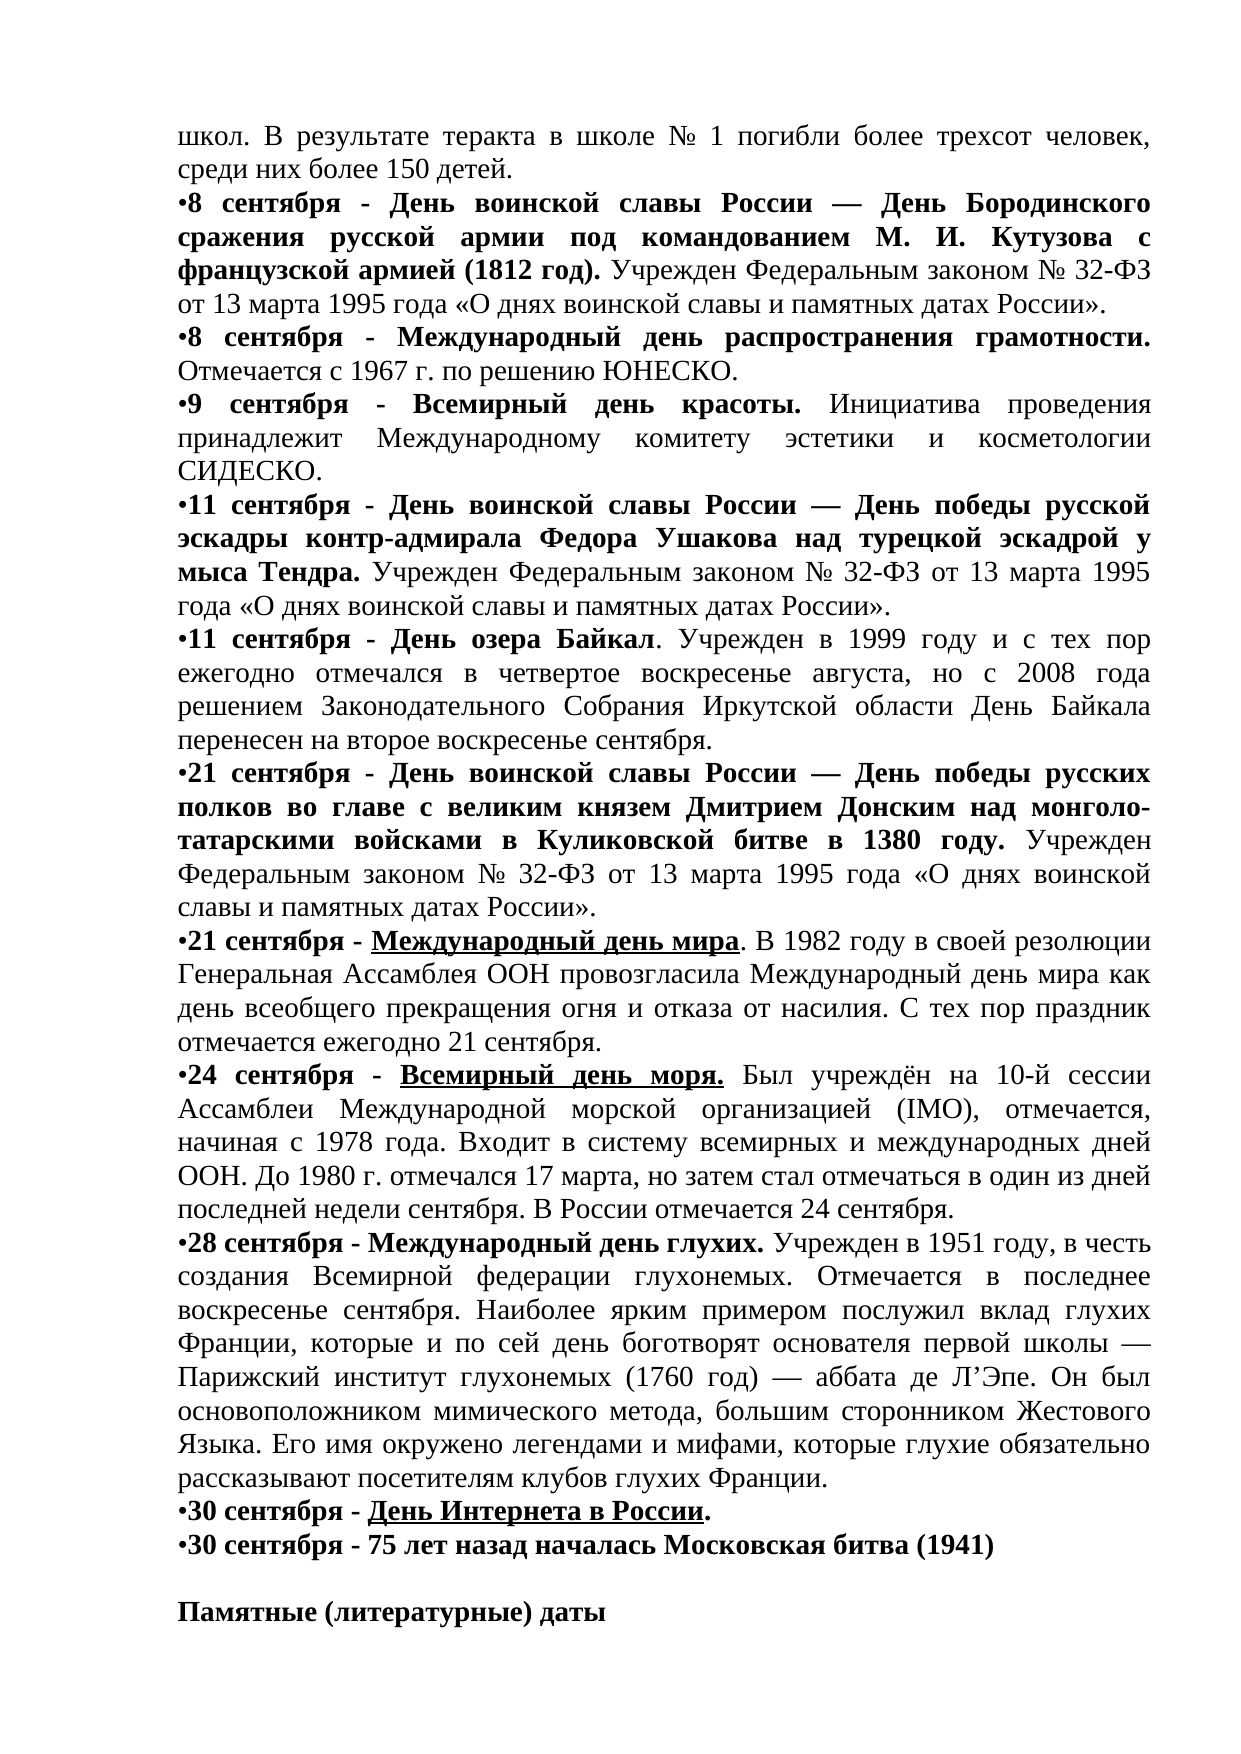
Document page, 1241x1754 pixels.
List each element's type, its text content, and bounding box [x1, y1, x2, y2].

text •8 сентября - Международный день распространения грамотности. Отмечается с 1967 г. по решению ЮНЕСКО. [177, 319, 1152, 386]
text •21 сентября - Международный день мира. В 1982 году в своей резолюции Генеральная Ассамблея ООН провозгласила Международный день мира как день всеобщего прекращения огня и отказа от насилия. С тех пор праздник отмечается ежегодно 21 сентября. [177, 923, 1152, 1057]
text •30 сентября - 75 лет назад началась Московская битва (1941) [177, 1527, 1152, 1560]
text •24 сентября - Всемирный день моря. Был учреждён на 10-й сессии Ассамблеи Международной морской организацией (IMO), отмечается, начиная с 1978 года. Входит в систему всемирных и международных дней ООН. До 1980 г. отмечался 17 марта, но затем стал отмечаться в один из дней последней недели сентября. В России отмечается 24 сентября. [177, 1057, 1152, 1225]
text Памятные (литературные) даты [177, 1594, 1152, 1627]
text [177, 118, 1152, 185]
text •11 сентября - День озера Байкал. Учрежден в 1999 году и с тех пор ежегодно отмечался в четвертое воскресенье августа, но с 2008 года решением Законодательного Собрания Иркутской области День Байкала перенесен на второе воскресенье сентября. [177, 621, 1152, 755]
text •30 сентября - День Интернета в России. [177, 1493, 1152, 1527]
text •21 сентября - День воинской славы России — День победы русских полков во главе с великим князем Дмитрием Донским над монголо-татарскими войсками в Куликовской битве в 1380 году. Учрежден Федеральным законом № 32-ФЗ от 13 марта 1995 года «О днях воинской славы и памятных датах России». [177, 755, 1152, 923]
text •28 сентября - Международный день глухих. Учрежден в 1951 году, в честь создания Всемирной федерации глухонемых. Отмечается в последнее воскресенье сентября. Наиболее ярким примером послужил вклад глухих Франции, которые и по сей день боготворят основателя первой школы — Парижский институт глухонемых (1760 год) — аббата де Л’Эпе. Он был основоположником мимического метода, большим сторонником Жестового Языка. Его имя окружено легендами и мифами, которые глухие обязательно рассказывают посетителям клубов глухих Франции. [177, 1225, 1152, 1493]
text •8 сентября - День воинской славы России — День Бородинского сражения русской армии под командованием М. И. Кутузова с французской армией (1812 год). Учрежден Федеральным законом № 32-ФЗ от 13 марта 1995 года «О днях воинской славы и памятных датах России». [177, 185, 1152, 319]
text •9 сентября - Всемирный день красоты. Инициатива проведения принадлежит Международному комитету эстетики и косметологии СИДЕСКО. [177, 386, 1152, 487]
text •11 сентября - День воинской славы России — День победы русской эскадры контр-адмирала Федора Ушакова над турецкой эскадрой у мыса Тендра. Учрежден Федеральным законом № 32-ФЗ от 13 марта 1995 года «О днях воинской славы и памятных датах России». [177, 487, 1152, 621]
